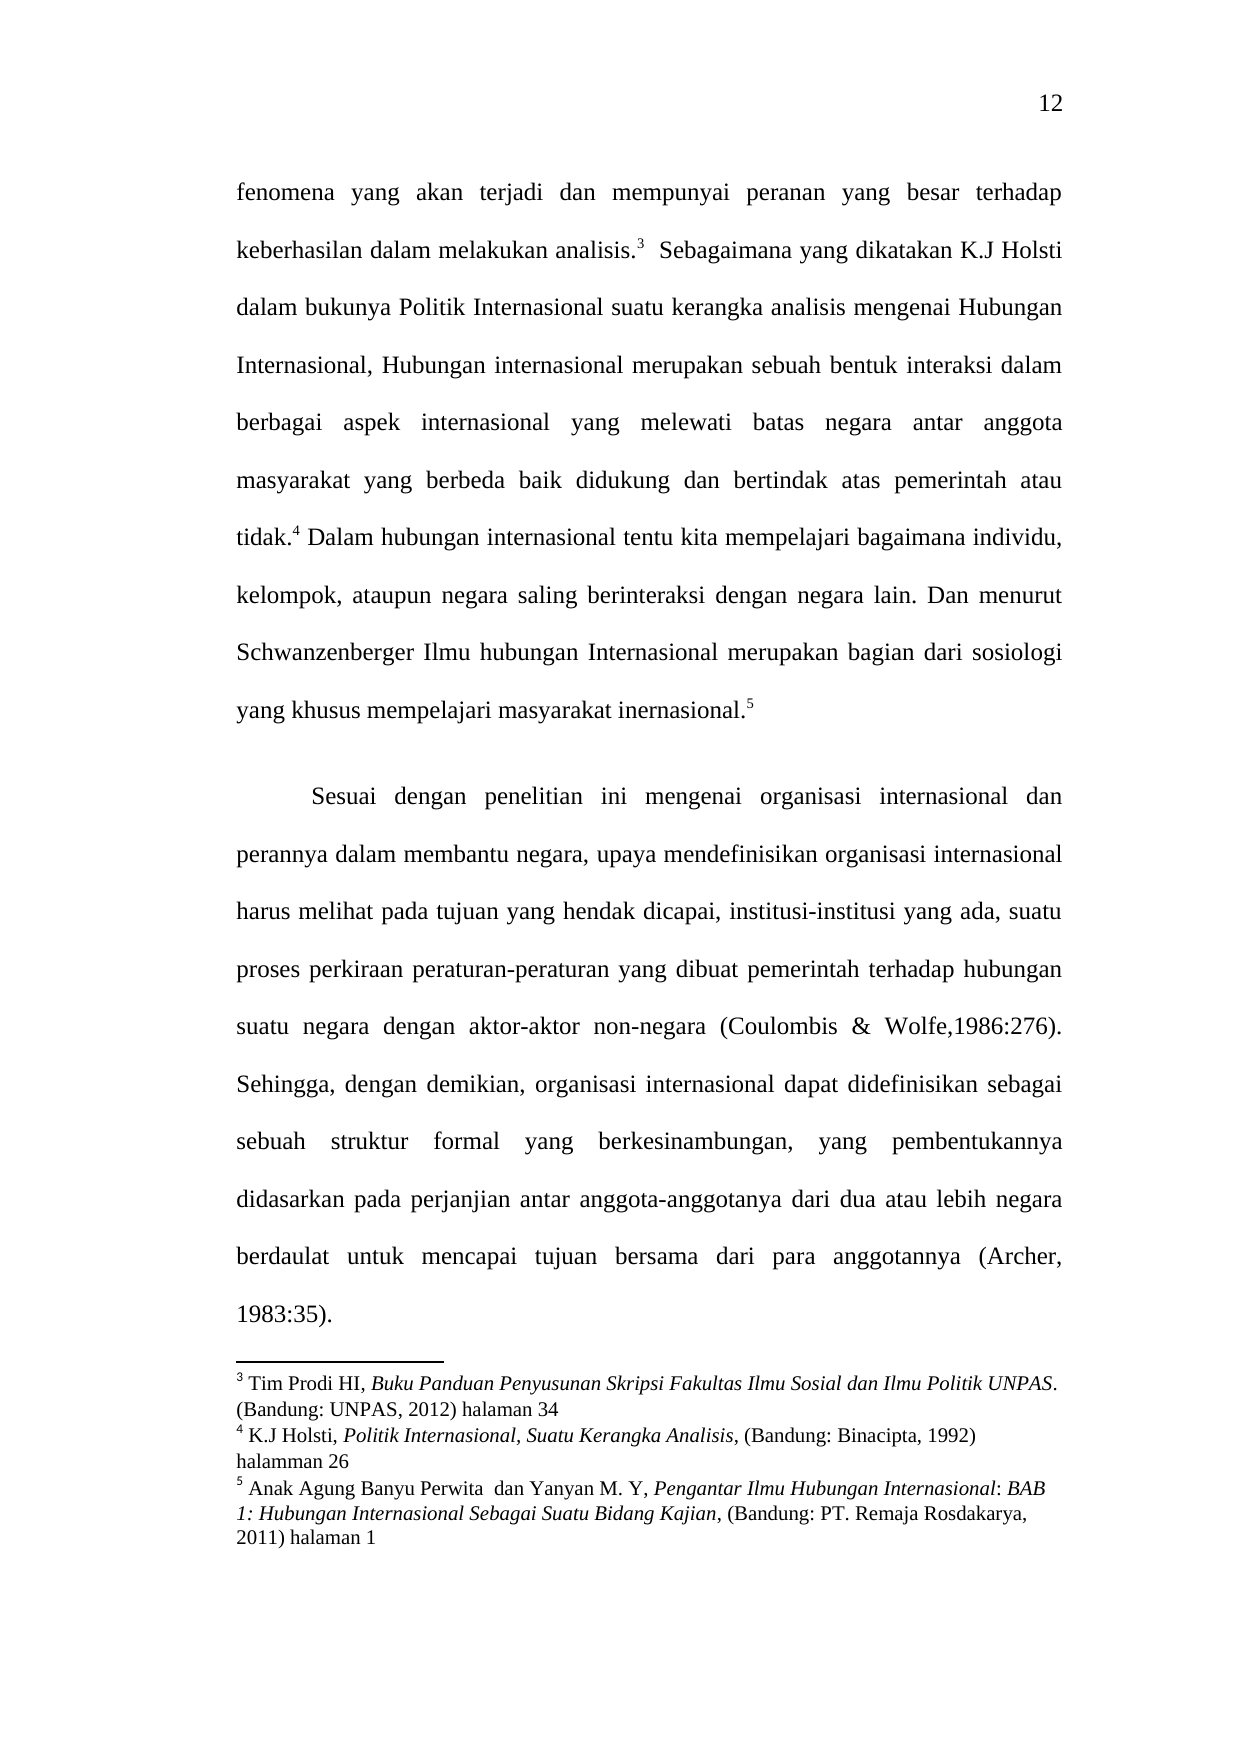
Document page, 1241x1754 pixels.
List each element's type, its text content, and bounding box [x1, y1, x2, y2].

text Sesuai dengan penelitian ini mengenai organisasi internasional dan perannya dalam membantu negara, upaya mendefinisikan organisasi internasional harus melihat pada tujuan yang hendak dicapai, institusi-institusi yang ada, suatu proses perkiraan peraturan-peraturan yang dibuat pemerintah terhadap hubungan suatu negara dengan aktor-aktor non-negara (Coulombis & Wolfe,1986:276). Sehingga, dengan demikian, organisasi internasional dapat didefinisikan sebagai sebuah struktur formal yang berkesinambungan, yang pembentukannya didasarkan pada perjanjian antar anggota-anggotanya dari dua atau lebih negara berdaulat untuk mencapai tujuan bersama dari para anggotannya (Archer, 1983:35). [236, 781, 1063, 1328]
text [236, 177, 1063, 723]
